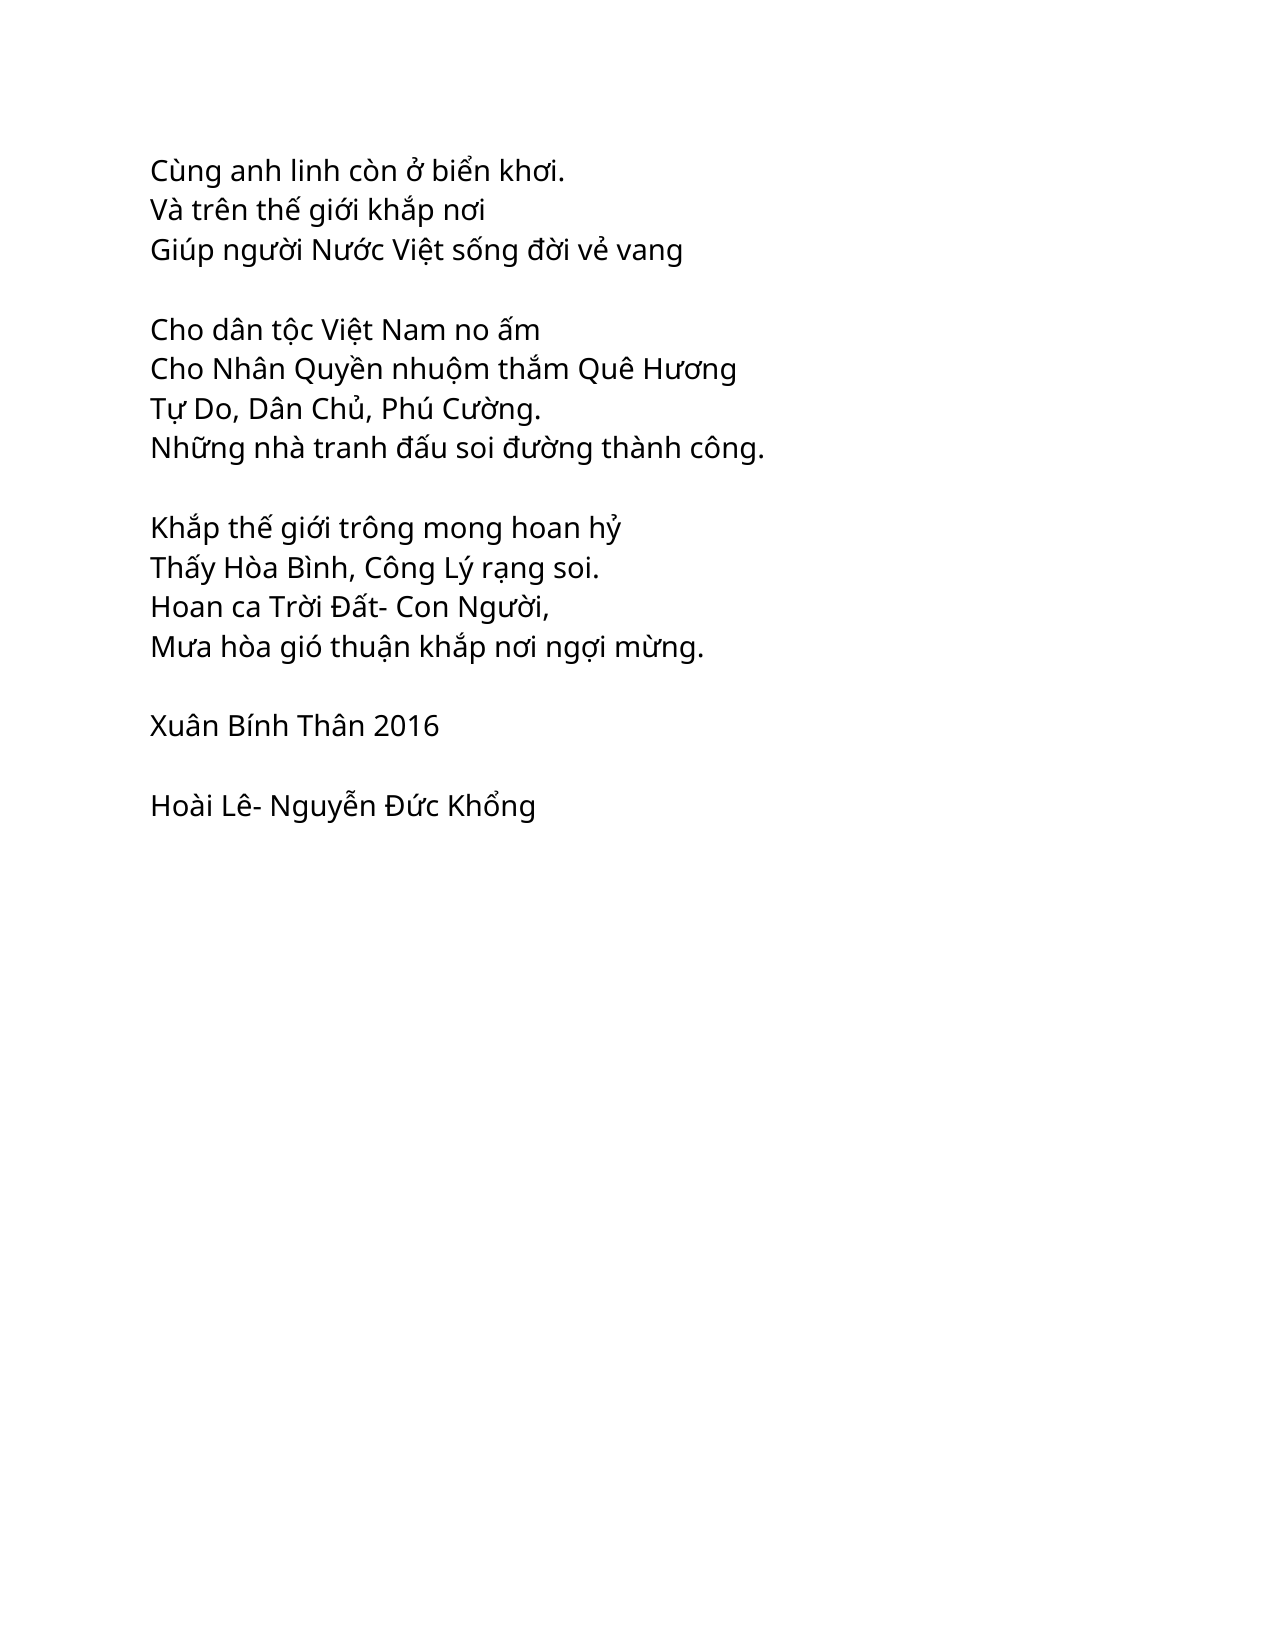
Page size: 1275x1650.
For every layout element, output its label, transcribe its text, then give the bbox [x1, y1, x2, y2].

text Thấy Hòa Bình, Công Lý rạng soi. [150, 547, 1125, 587]
text Khắp thế giới trông mong hoan hỷ [150, 507, 1125, 547]
text Cho dân tộc Việt Nam no ấm [150, 309, 1125, 348]
text Và trên thế giới khắp nơi [150, 190, 1125, 229]
text Những nhà tranh đấu soi đường thành công. [150, 428, 1125, 467]
text Cho Nhân Quyền nhuộm thắm Quê Hương [150, 348, 1125, 388]
text Tự Do, Dân Chủ, Phú Cường. [150, 388, 1125, 428]
text Mưa hòa gió thuận khắp nơi ngợi mừng. [150, 626, 1125, 666]
text Xuân Bính Thân 2016 [150, 706, 1125, 745]
text Cùng anh linh còn ở biển khơi. [150, 150, 1125, 190]
text Hoài Lê- Nguyễn Đức Khổng [150, 785, 1125, 825]
text Hoan ca Trời Đất- Con Người, [150, 587, 1125, 626]
text Giúp người Nước Việt sống đời vẻ vang [150, 229, 1125, 269]
